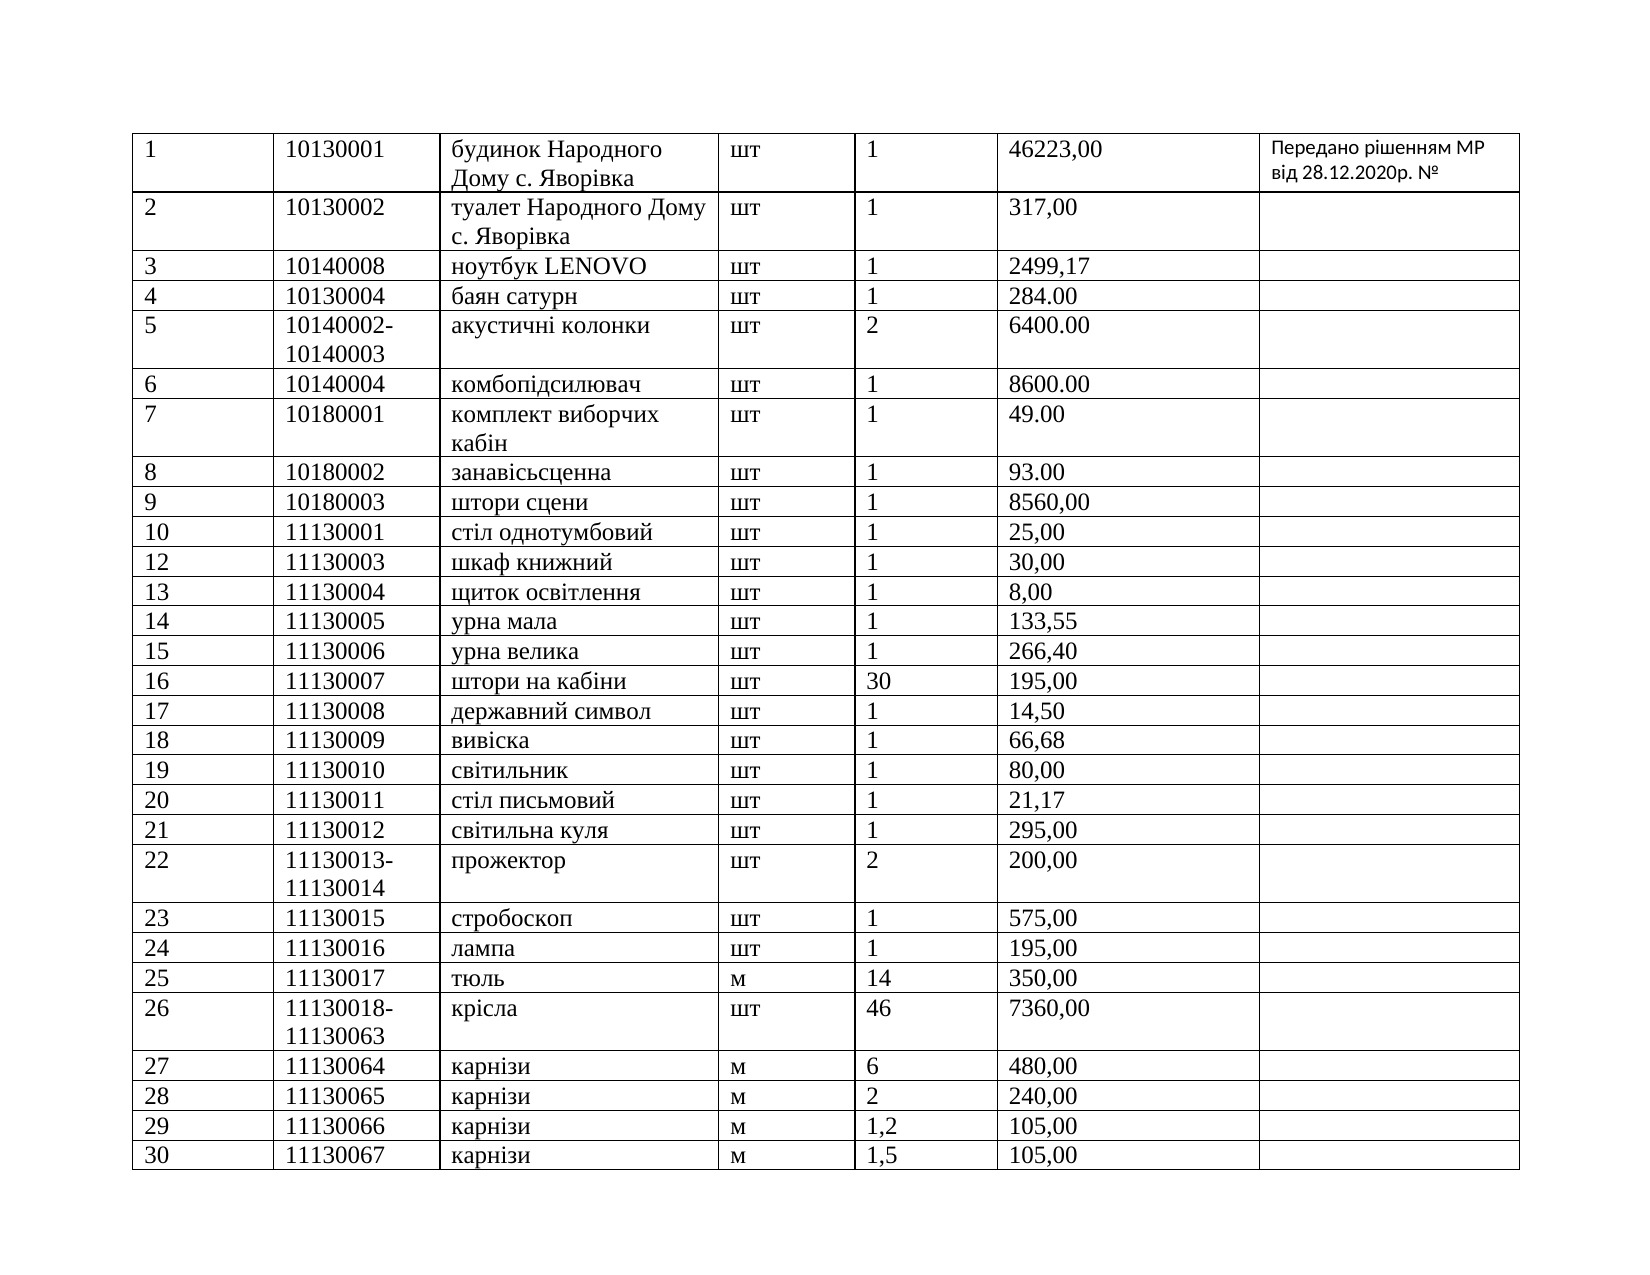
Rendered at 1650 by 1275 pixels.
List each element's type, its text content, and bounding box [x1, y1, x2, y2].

table_cell карнізи [441, 1141, 718, 1169]
table_cell шт [719, 399, 854, 456]
table_cell 1 [856, 606, 997, 635]
table_cell шт [719, 251, 854, 280]
table_cell 66,68 [998, 726, 1259, 754]
table_cell 105,00 [998, 1111, 1259, 1139]
table_cell 1 [856, 517, 997, 546]
table_cell шт [719, 517, 854, 546]
table_cell [1260, 963, 1519, 992]
table_cell 10180002 [274, 457, 439, 486]
table_cell карнізи [441, 1051, 718, 1080]
table_cell 11130003 [274, 547, 439, 576]
table_cell [1260, 369, 1519, 398]
table_cell ноутбук LENOVO [441, 251, 718, 280]
table_cell 195,00 [998, 933, 1259, 962]
table_cell [1260, 399, 1519, 456]
table_cell шт [719, 311, 854, 368]
table_cell шт [719, 606, 854, 635]
table_cell [1260, 457, 1519, 486]
table_cell лампа [441, 933, 718, 962]
table_cell 8560,00 [998, 487, 1259, 516]
table_cell [1260, 547, 1519, 576]
table_cell 1 [856, 636, 997, 665]
table_cell 1 [856, 487, 997, 516]
table_cell шт [719, 903, 854, 932]
table_cell 14 [856, 963, 997, 992]
table_cell 11130064 [274, 1051, 439, 1080]
table_cell прожектор [441, 845, 718, 902]
table_cell 11130007 [274, 666, 439, 695]
table_cell 22 [133, 845, 273, 902]
table_cell [1260, 666, 1519, 695]
table_cell 350,00 [998, 963, 1259, 992]
table_cell [1260, 1111, 1519, 1139]
table_cell 17 [133, 696, 273, 724]
table_cell шт [719, 755, 854, 784]
table_cell карнізи [441, 1111, 718, 1139]
table_cell стіл письмовий [441, 785, 718, 814]
table_cell 25 [133, 963, 273, 992]
table_cell 11130001 [274, 517, 439, 546]
table_cell [1260, 577, 1519, 605]
table_cell 4 [133, 281, 273, 309]
table_cell 21 [133, 815, 273, 844]
table_cell 1 [856, 903, 997, 932]
table_cell 10130001 [274, 134, 439, 191]
table_cell баян сатурн [441, 281, 718, 309]
table_cell 1 [856, 281, 997, 309]
table_cell 266,40 [998, 636, 1259, 665]
table_cell стробоскоп [441, 903, 718, 932]
table_cell Передано рішенням МР від 28.12.2020р. № [1260, 134, 1519, 191]
table_cell 14,50 [998, 696, 1259, 724]
table_cell 11130004 [274, 577, 439, 605]
table_cell комбопідсилювач [441, 369, 718, 398]
table_cell 10 [133, 517, 273, 546]
table_cell 18 [133, 726, 273, 754]
table_cell акустичні колонки [441, 311, 718, 368]
table_cell 11130016 [274, 933, 439, 962]
table_cell 11130013-11130014 [274, 845, 439, 902]
table_cell [1260, 1141, 1519, 1169]
table_cell [1260, 933, 1519, 962]
table_cell 49.00 [998, 399, 1259, 456]
table_cell урна мала [441, 606, 718, 635]
table_cell тюль [441, 963, 718, 992]
table_cell 1 [856, 134, 997, 191]
table_cell шт [719, 726, 854, 754]
table_cell м [719, 1141, 854, 1169]
table_cell 6 [133, 369, 273, 398]
table_cell 1 [856, 399, 997, 456]
table_cell 133,55 [998, 606, 1259, 635]
table_cell 1 [856, 696, 997, 724]
table_cell 11130009 [274, 726, 439, 754]
table_cell щиток освітлення [441, 577, 718, 605]
table_cell комплект виборчих кабін [441, 399, 718, 456]
table_cell крісла [441, 993, 718, 1050]
table_cell шт [719, 636, 854, 665]
table_cell 2 [856, 845, 997, 902]
table_cell 5 [133, 311, 273, 368]
table_cell шт [719, 547, 854, 576]
table_cell [1260, 487, 1519, 516]
table_cell шт [719, 785, 854, 814]
table_cell 3 [133, 251, 273, 280]
table_cell 10140004 [274, 369, 439, 398]
table_cell 29 [133, 1111, 273, 1139]
table_cell 1 [856, 251, 997, 280]
table_cell м [719, 1111, 854, 1139]
table_cell шт [719, 193, 854, 250]
table_cell 1 [856, 785, 997, 814]
table_cell 46 [856, 993, 997, 1050]
table_cell 2499,17 [998, 251, 1259, 280]
table_cell 2 [856, 1081, 997, 1110]
table_cell 28 [133, 1081, 273, 1110]
table_cell 11130015 [274, 903, 439, 932]
table_cell карнізи [441, 1081, 718, 1110]
table_cell [1260, 845, 1519, 902]
table_cell 1 [856, 755, 997, 784]
table_cell штори сцени [441, 487, 718, 516]
table_cell 30,00 [998, 547, 1259, 576]
table_cell 2 [133, 193, 273, 250]
table_cell шт [719, 369, 854, 398]
table_cell м [719, 1081, 854, 1110]
table_cell 1 [856, 547, 997, 576]
table_cell 1 [856, 726, 997, 754]
table_cell 11130008 [274, 696, 439, 724]
table_cell 8 [133, 457, 273, 486]
table_cell 1 [133, 134, 273, 191]
table_cell шт [719, 134, 854, 191]
table_cell 1 [856, 815, 997, 844]
table_cell 480,00 [998, 1051, 1259, 1080]
table_cell 11130066 [274, 1111, 439, 1139]
table_cell 11130010 [274, 755, 439, 784]
table_cell 11130011 [274, 785, 439, 814]
table_cell 11130005 [274, 606, 439, 635]
table_cell 11130018-11130063 [274, 993, 439, 1050]
table_cell стіл однотумбовий [441, 517, 718, 546]
table_cell шкаф книжний [441, 547, 718, 576]
table_cell 12 [133, 547, 273, 576]
table_cell 575,00 [998, 903, 1259, 932]
table_cell 11130065 [274, 1081, 439, 1110]
table_cell 93.00 [998, 457, 1259, 486]
table_cell занавісьсценна [441, 457, 718, 486]
table_cell шт [719, 815, 854, 844]
table_cell [1260, 1081, 1519, 1110]
table_cell [1260, 281, 1519, 309]
table_cell шт [719, 845, 854, 902]
table_cell 10180003 [274, 487, 439, 516]
table_cell 284.00 [998, 281, 1259, 309]
table_cell 19 [133, 755, 273, 784]
table_cell [1260, 696, 1519, 724]
table_cell 295,00 [998, 815, 1259, 844]
table_cell 8600.00 [998, 369, 1259, 398]
table_cell шт [719, 457, 854, 486]
table_cell урна велика [441, 636, 718, 665]
table_cell 10130004 [274, 281, 439, 309]
table_cell 1,5 [856, 1141, 997, 1169]
table_cell [1260, 251, 1519, 280]
table_cell 23 [133, 903, 273, 932]
table_cell 1,2 [856, 1111, 997, 1139]
table_cell [1260, 636, 1519, 665]
table_cell 6400.00 [998, 311, 1259, 368]
table_cell 20 [133, 785, 273, 814]
table_cell 195,00 [998, 666, 1259, 695]
table_cell 105,00 [998, 1141, 1259, 1169]
table_cell м [719, 1051, 854, 1080]
table_cell [1260, 815, 1519, 844]
table_cell державний символ [441, 696, 718, 724]
table_cell 21,17 [998, 785, 1259, 814]
table_cell 1 [856, 457, 997, 486]
table_cell шт [719, 577, 854, 605]
table_cell 11130067 [274, 1141, 439, 1169]
table_cell вивіска [441, 726, 718, 754]
table_cell шт [719, 933, 854, 962]
table_cell [1260, 311, 1519, 368]
table_cell 26 [133, 993, 273, 1050]
table_cell 8,00 [998, 577, 1259, 605]
table_cell 1 [856, 933, 997, 962]
table_cell [1260, 755, 1519, 784]
table_cell 240,00 [998, 1081, 1259, 1110]
table_cell шт [719, 281, 854, 309]
table_cell 2 [856, 311, 997, 368]
table_cell 200,00 [998, 845, 1259, 902]
table_cell світильна куля [441, 815, 718, 844]
table_cell [1260, 903, 1519, 932]
table_cell туалет Народного Дому с. Яворівка [441, 193, 718, 250]
table_cell 46223,00 [998, 134, 1259, 191]
table_cell 1 [856, 193, 997, 250]
table_cell 30 [856, 666, 997, 695]
table_cell 10130002 [274, 193, 439, 250]
table_cell 80,00 [998, 755, 1259, 784]
table_cell 15 [133, 636, 273, 665]
table_cell 10180001 [274, 399, 439, 456]
table_cell 14 [133, 606, 273, 635]
table_cell 9 [133, 487, 273, 516]
table_cell 6 [856, 1051, 997, 1080]
table_cell 1 [856, 577, 997, 605]
table_cell 317,00 [998, 193, 1259, 250]
table_cell [1260, 606, 1519, 635]
table_cell 13 [133, 577, 273, 605]
table_cell 7360,00 [998, 993, 1259, 1050]
table_cell 11130017 [274, 963, 439, 992]
table_cell світильник [441, 755, 718, 784]
table_cell шт [719, 696, 854, 724]
table_cell шт [719, 487, 854, 516]
table_cell м [719, 963, 854, 992]
table_cell 1 [856, 369, 997, 398]
table_cell [1260, 1051, 1519, 1080]
table_cell шт [719, 666, 854, 695]
table_cell 30 [133, 1141, 273, 1169]
table_cell [1260, 193, 1519, 250]
table_cell 16 [133, 666, 273, 695]
table_cell 11130006 [274, 636, 439, 665]
table_cell 7 [133, 399, 273, 456]
table_cell шт [719, 993, 854, 1050]
table_cell 27 [133, 1051, 273, 1080]
table_cell [1260, 785, 1519, 814]
table_cell будинок Народного Дому с. Яворівка [441, 134, 718, 191]
table_cell 10140008 [274, 251, 439, 280]
table_cell 25,00 [998, 517, 1259, 546]
table_cell [1260, 726, 1519, 754]
table_cell 11130012 [274, 815, 439, 844]
table_cell [1260, 993, 1519, 1050]
table_cell штори на кабіни [441, 666, 718, 695]
table_cell [1260, 517, 1519, 546]
table_cell 24 [133, 933, 273, 962]
table_cell 10140002-10140003 [274, 311, 439, 368]
